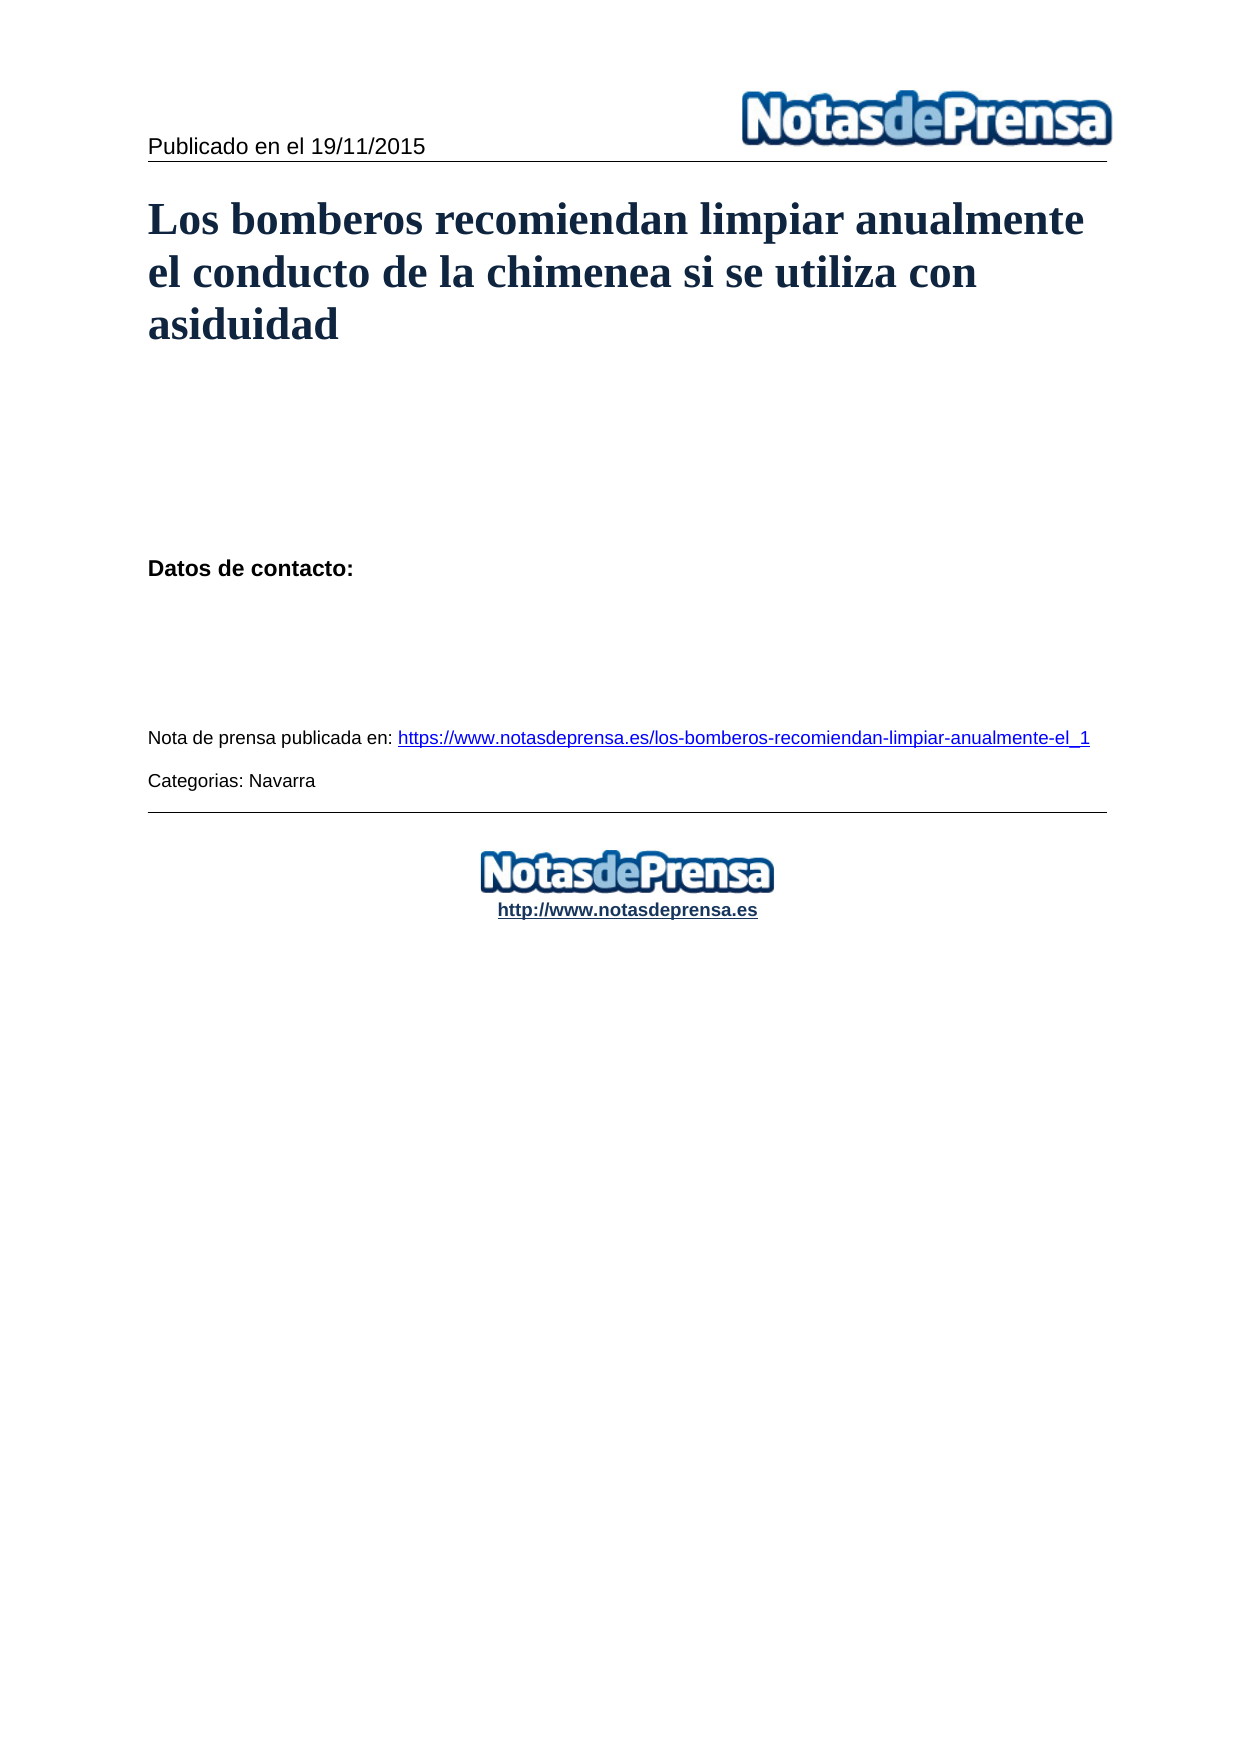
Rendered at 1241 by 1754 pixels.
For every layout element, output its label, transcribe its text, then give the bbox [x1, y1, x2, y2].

subtitle Los bomberos recomiendan limpiar anualmente el conducto de la chimenea si se utiliza con asiduidad [148, 192, 1107, 350]
picture [480, 849, 775, 895]
text http://www.notasdeprensa.es [148, 899, 1107, 920]
text Datos de contacto: [148, 555, 1107, 581]
picture [742, 90, 1113, 148]
text Publicado en el 19/11/2015 [148, 133, 1107, 161]
text Nota de prensa publicada en: https://www.notasdeprensa.es/los-bomberos-recomiendan-limpiar-anualmente-el_1 [148, 727, 1107, 748]
text Categorias: Navarra [148, 769, 1107, 791]
